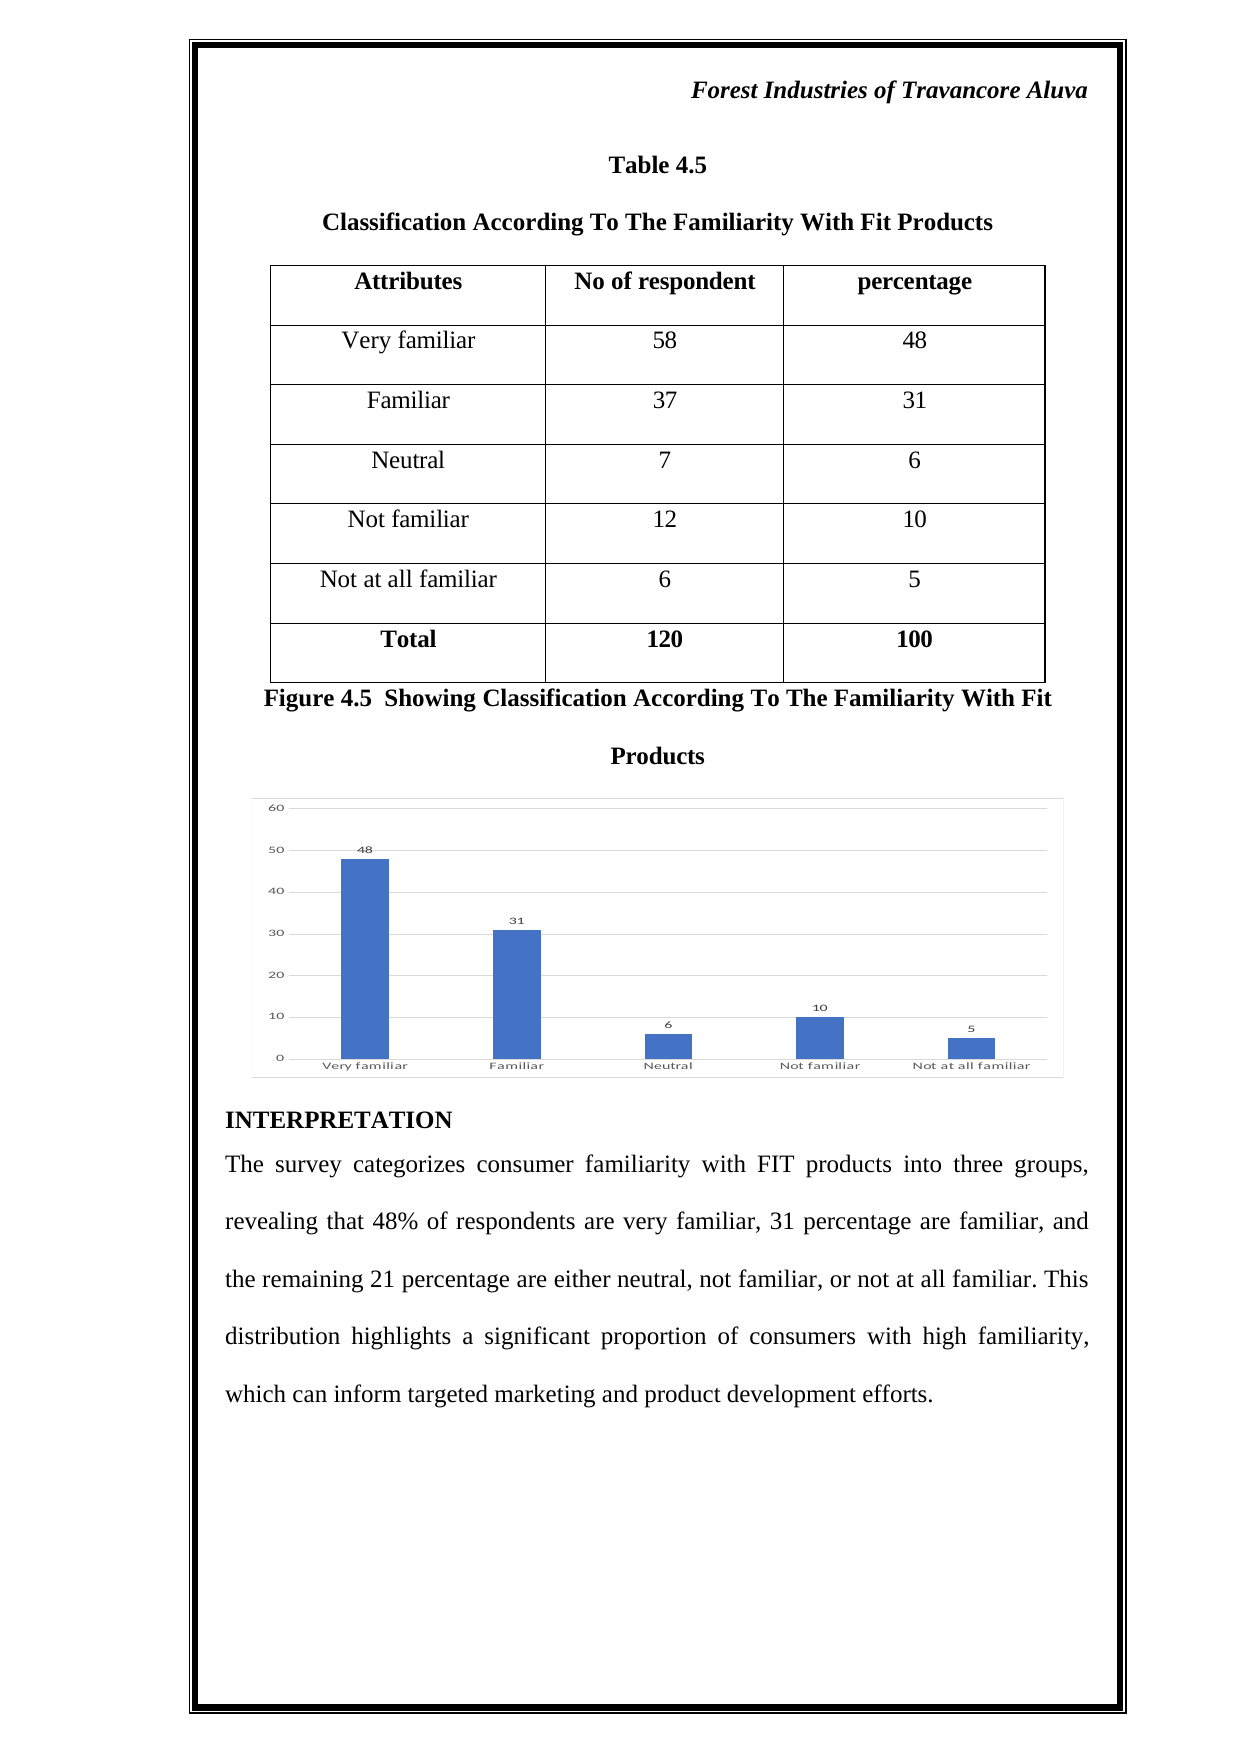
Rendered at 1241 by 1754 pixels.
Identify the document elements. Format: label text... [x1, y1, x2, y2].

table_cell 6 [784, 445, 1044, 503]
table_cell 48 [784, 326, 1044, 384]
text Classification According To The Familiarity With Fit Products [225, 207, 1090, 236]
table_header No of respondent [546, 266, 783, 324]
table_header percentage [784, 266, 1044, 324]
table_cell Total [271, 624, 545, 682]
table_cell 58 [546, 326, 783, 384]
table_cell Familiar [271, 385, 545, 444]
table_cell 5 [784, 564, 1044, 623]
table_header Attributes [271, 266, 545, 324]
table_cell 10 [784, 504, 1044, 563]
table_cell 12 [546, 504, 783, 563]
table_cell 37 [546, 385, 783, 444]
table_cell 100 [784, 624, 1044, 682]
table_cell 6 [546, 564, 783, 623]
table_cell 120 [546, 624, 783, 682]
table_cell Not familiar [271, 504, 545, 563]
table_cell Very familiar [271, 326, 545, 384]
text The survey categorizes consumer familiarity with FIT products into three groups, revealing that 48% of respondents are very familiar, 31 percentage are familiar, and the remaining 21 percentage are either neutral, not familiar, or not at all familiar. This distribution highlights a significant proportion of consumers with high familiarity, which can inform targeted marketing and product development efforts. [225, 1149, 1090, 1407]
text Figure 4.5 Showing Classification According To The Familiarity With Fit Products [225, 683, 1090, 769]
table_cell 31 [784, 385, 1044, 444]
text INTERPRETATION [225, 1106, 1090, 1134]
table_cell 7 [546, 445, 783, 503]
text Table 4.5 [225, 150, 1090, 179]
table_cell Not at all familiar [271, 564, 545, 623]
table_cell Neutral [271, 445, 545, 503]
